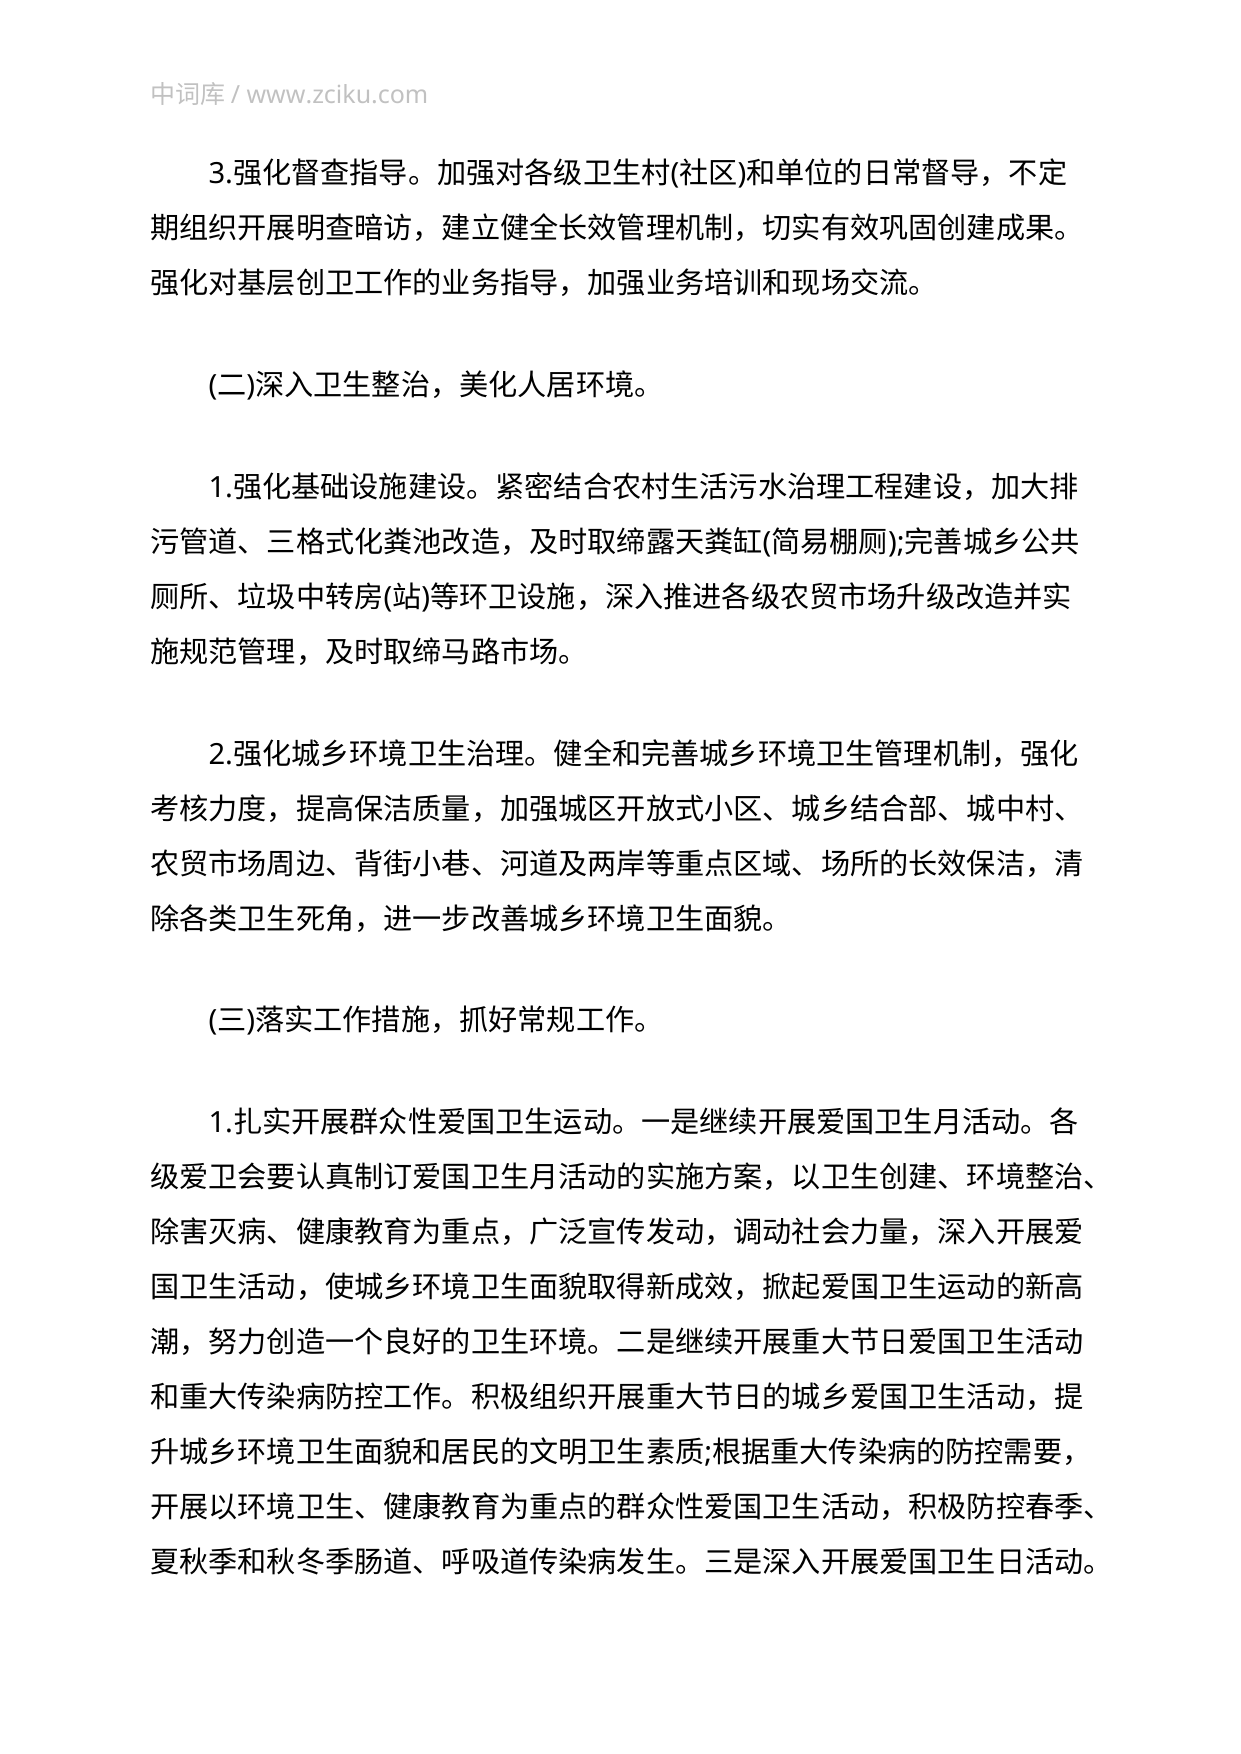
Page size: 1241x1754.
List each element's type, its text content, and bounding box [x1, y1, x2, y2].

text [150, 1099, 1090, 1581]
text 1.强化基础设施建设。紧密结合农村生活污水治理工程建设，加大排污管道、三格式化粪池改造，及时取缔露天粪缸(简易棚厕);完善城乡公共厕所、垃圾中转房(站)等环卫设施，深入推进各级农贸市场升级改造并实施规范管理，及时取缔马路市场。 [150, 464, 1090, 671]
text 3.强化督查指导。加强对各级卫生村(社区)和单位的日常督导，不定期组织开展明查暗访，建立健全长效管理机制，切实有效巩固创建成果。强化对基层创卫工作的业务指导，加强业务培训和现场交流。 [150, 150, 1090, 302]
text (三)落实工作措施，抓好常规工作。 [150, 997, 1090, 1039]
text (二)深入卫生整治，美化人居环境。 [150, 362, 1090, 404]
text 2.强化城乡环境卫生治理。健全和完善城乡环境卫生管理机制，强化考核力度，提高保洁质量，加强城区开放式小区、城乡结合部、城中村、农贸市场周边、背街小巷、河道及两岸等重点区域、场所的长效保洁，清除各类卫生死角，进一步改善城乡环境卫生面貌。 [150, 730, 1090, 937]
